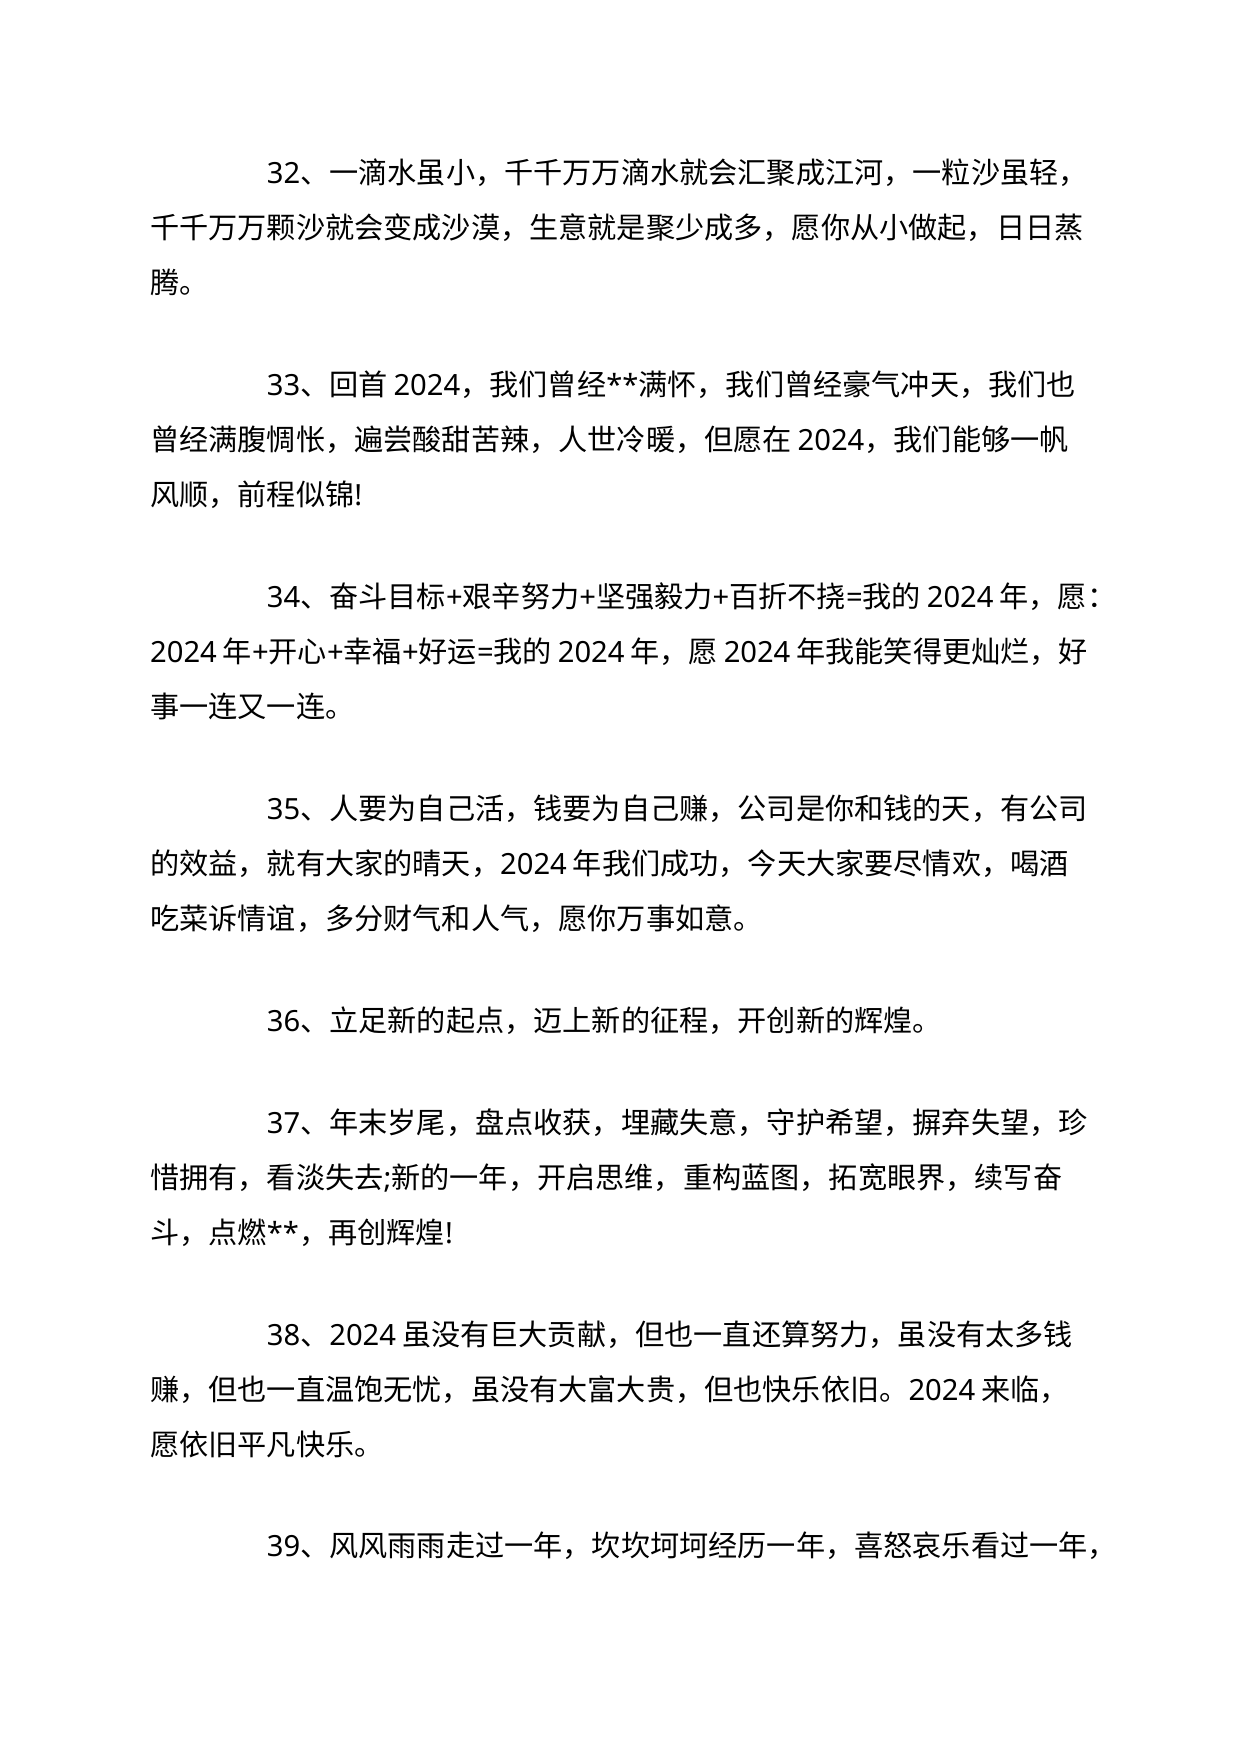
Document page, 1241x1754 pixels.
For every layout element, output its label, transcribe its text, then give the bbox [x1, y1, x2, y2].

text 32、一滴水虽小，千千万万滴水就会汇聚成江河，一粒沙虽轻，千千万万颗沙就会变成沙漠，生意就是聚少成多，愿你从小做起，日日蒸腾。 [150, 150, 1090, 302]
text 38、2024虽没有巨大贡献，但也一直还算努力，虽没有太多钱赚，但也一直温饱无忧，虽没有大富大贵，但也快乐依旧。2024来临，愿依旧平凡快乐。 [150, 1311, 1090, 1463]
text 36、立足新的起点，迈上新的征程，开创新的辉煌。 [150, 997, 1090, 1039]
text 33、回首2024，我们曾经**满怀，我们曾经豪气冲天，我们也曾经满腹惆怅，遍尝酸甜苦辣，人世冷暖，但愿在2024，我们能够一帆风顺，前程似锦! [150, 362, 1090, 514]
text 37、年末岁尾，盘点收获，埋藏失意，守护希望，摒弃失望，珍惜拥有，看淡失去;新的一年，开启思维，重构蓝图，拓宽眼界，续写奋斗，点燃**，再创辉煌! [150, 1099, 1090, 1252]
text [150, 1523, 1090, 1565]
text 34、奋斗目标+艰辛努力+坚强毅力+百折不挠=我的2024年，愿：2024年+开心+幸福+好运=我的2024年，愿2024年我能笑得更灿烂，好事一连又一连。 [150, 574, 1090, 726]
text 35、人要为自己活，钱要为自己赚，公司是你和钱的天，有公司的效益，就有大家的晴天，2024年我们成功，今天大家要尽情欢，喝酒吃菜诉情谊，多分财气和人气，愿你万事如意。 [150, 785, 1090, 938]
